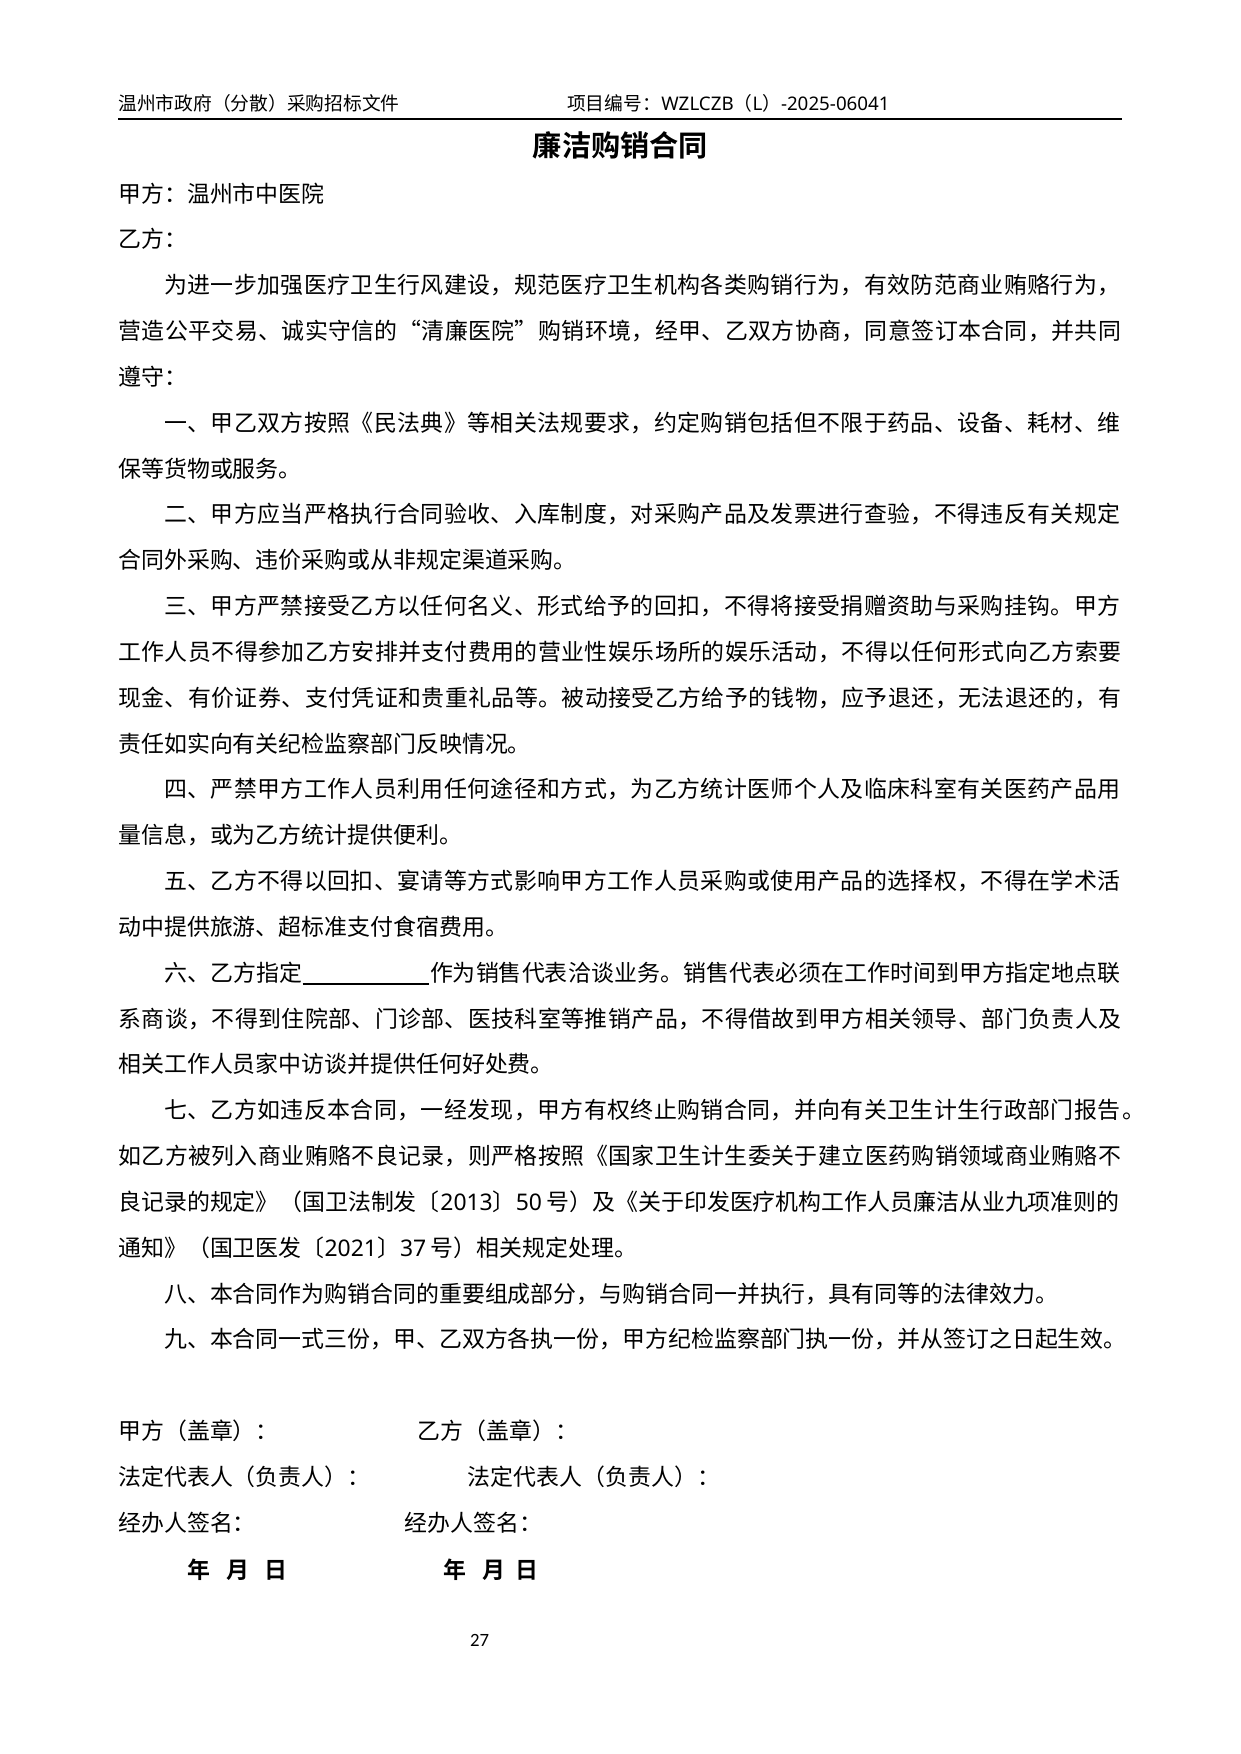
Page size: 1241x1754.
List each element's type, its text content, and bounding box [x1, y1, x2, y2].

text 六、乙方指定 作为销售代表洽谈业务。销售代表必须在工作时间到甲方指定地点联系商谈，不得到住院部、门诊部、医技科室等推销产品，不得借故到甲方相关领导、部门负责人及相关工作人员家中访谈并提供任何好处费。 [118, 944, 1122, 1082]
text 七、乙方如违反本合同，一经发现，甲方有权终止购销合同，并向有关卫生计生行政部门报告。如乙方被列入商业贿赂不良记录，则严格按照《国家卫生计生委关于建立医药购销领域商业贿赂不良记录的规定》（国卫法制发〔2013〕50号）及《关于印发医疗机构工作人员廉洁从业九项准则的通知》（国卫医发〔2021〕37号）相关规定处理。 [118, 1082, 1122, 1265]
text 九、本合同一式三份，甲、乙双方各执一份，甲方纪检监察部门执一份，并从签订之日起生效。 [118, 1311, 1122, 1357]
text 五、乙方不得以回扣、宴请等方式影响甲方工作人员采购或使用产品的选择权，不得在学术活动中提供旅游、超标准支付食宿费用。 [118, 853, 1122, 944]
text 三、甲方严禁接受乙方以任何名义、形式给予的回扣，不得将接受捐赠资助与采购挂钩。甲方工作人员不得参加乙方安排并支付费用的营业性娱乐场所的娱乐活动，不得以任何形式向乙方索要现金、有价证券、支付凭证和贵重礼品等。被动接受乙方给予的钱物，应予退还，无法退还的，有责任如实向有关纪检监察部门反映情况。 [118, 578, 1122, 761]
text 一、甲乙双方按照《民法典》等相关法规要求，约定购销包括但不限于药品、设备、耗材、维保等货物或服务。 [118, 394, 1122, 486]
text 廉洁购销合同 [118, 120, 1122, 165]
text 为进一步加强医疗卫生行风建设，规范医疗卫生机构各类购销行为，有效防范商业贿赂行为，营造公平交易、诚实守信的“清廉医院”购销环境，经甲、乙双方协商，同意签订本合同，并共同遵守： [118, 257, 1122, 394]
text 法定代表人（负责人）： 法定代表人（负责人）： [118, 1449, 1122, 1494]
text 乙方： [118, 211, 1122, 257]
text 四、严禁甲方工作人员利用任何途径和方式，为乙方统计医师个人及临床科室有关医药产品用量信息，或为乙方统计提供便利。 [118, 761, 1122, 853]
text 八、本合同作为购销合同的重要组成部分，与购销合同一并执行，具有同等的法律效力。 [118, 1265, 1122, 1311]
text 甲方（盖章）： 乙方（盖章）： [118, 1403, 1122, 1449]
text 经办人签名： 经办人签名： [118, 1494, 1122, 1540]
text 甲方：温州市中医院 [118, 165, 1122, 211]
text 年 月 日 年 月 日 [118, 1540, 1122, 1588]
text 二、甲方应当严格执行合同验收、入库制度，对采购产品及发票进行查验，不得违反有关规定合同外采购、违价采购或从非规定渠道采购。 [118, 486, 1122, 578]
